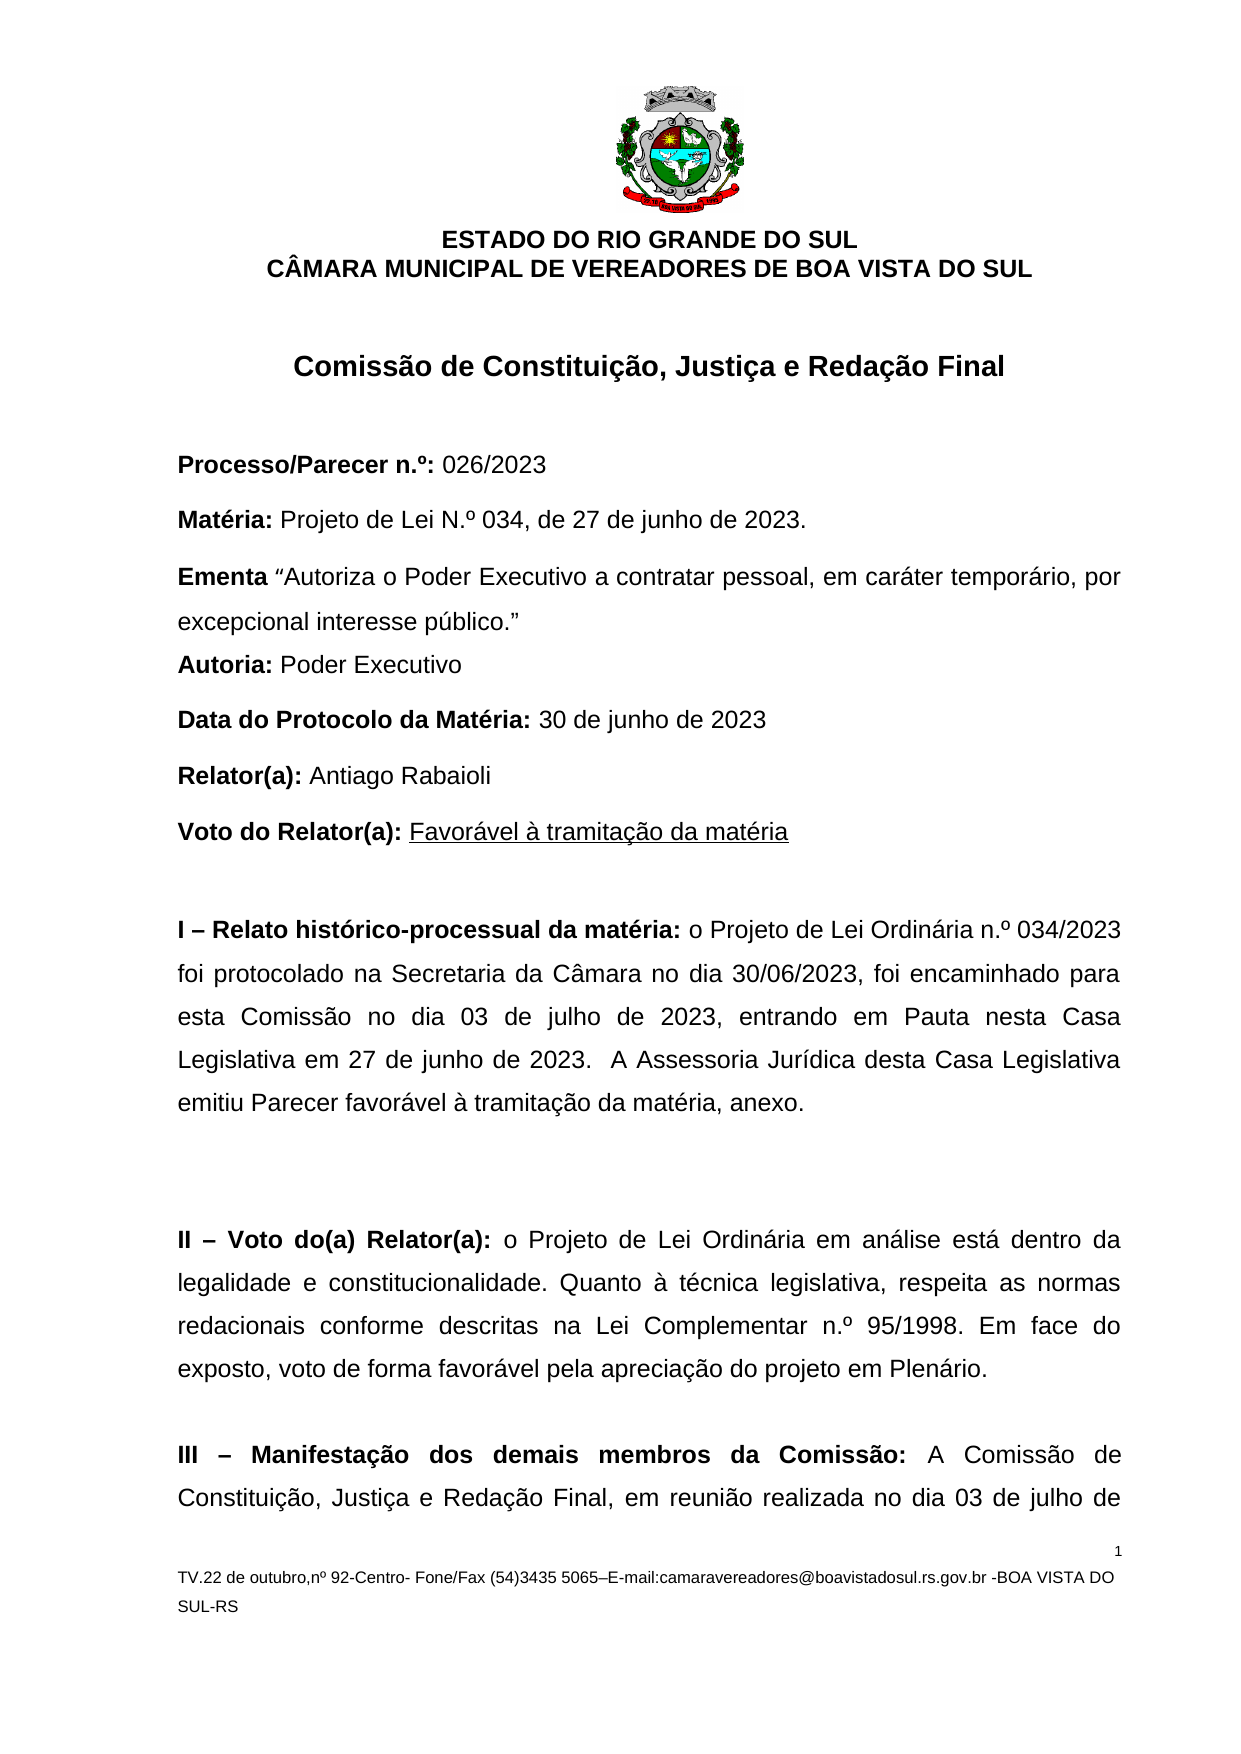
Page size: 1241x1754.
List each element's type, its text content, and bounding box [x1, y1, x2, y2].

text Ementa “Autoriza o Poder Executivo a contratar pessoal, em caráter temporário, por excepcional interesse público.” [177, 561, 1122, 636]
text Matéria: Projeto de Lei N.º 034, de 27 de junho de 2023. [177, 506, 1122, 534]
text Relator(a): Antiago Rabaioli [177, 761, 1122, 790]
text Voto do Relator(a): Favorável à tramitação da matéria [177, 817, 1122, 846]
text II – Voto do(a) Relator(a): o Projeto de Lei Ordinária em análise está dentro da legalidade e constitucionalidade. Quanto à técnica legislativa, respeita as normas redacionais conforme descritas na Lei Complementar n.º 95/1998. Em face do exposto, voto de forma favorável pela apreciação do projeto em Plenário. [177, 1224, 1122, 1383]
text I – Relato histórico-processual da matéria: o Projeto de Lei Ordinária n.º 034/2023 foi protocolado na Secretaria da Câmara no dia 30/06/2023, foi encaminhado para esta Comissão no dia 03 de julho de 2023, entrando em Pauta nesta Casa Legislativa em 27 de junho de 2023. A Assessoria Jurídica desta Casa Legislativa emitiu Parecer favorável à tramitação da matéria, anexo. [177, 916, 1122, 1117]
text Comissão de Constituição, Justiça e Redação Final [177, 349, 1122, 383]
picture [616, 86, 744, 213]
text Processo/Parecer n.º: 026/2023 [177, 450, 1122, 479]
text Data do Protocolo da Matéria: 30 de junho de 2023 [177, 706, 1122, 734]
text Autoria: Poder Executivo [177, 650, 1122, 679]
